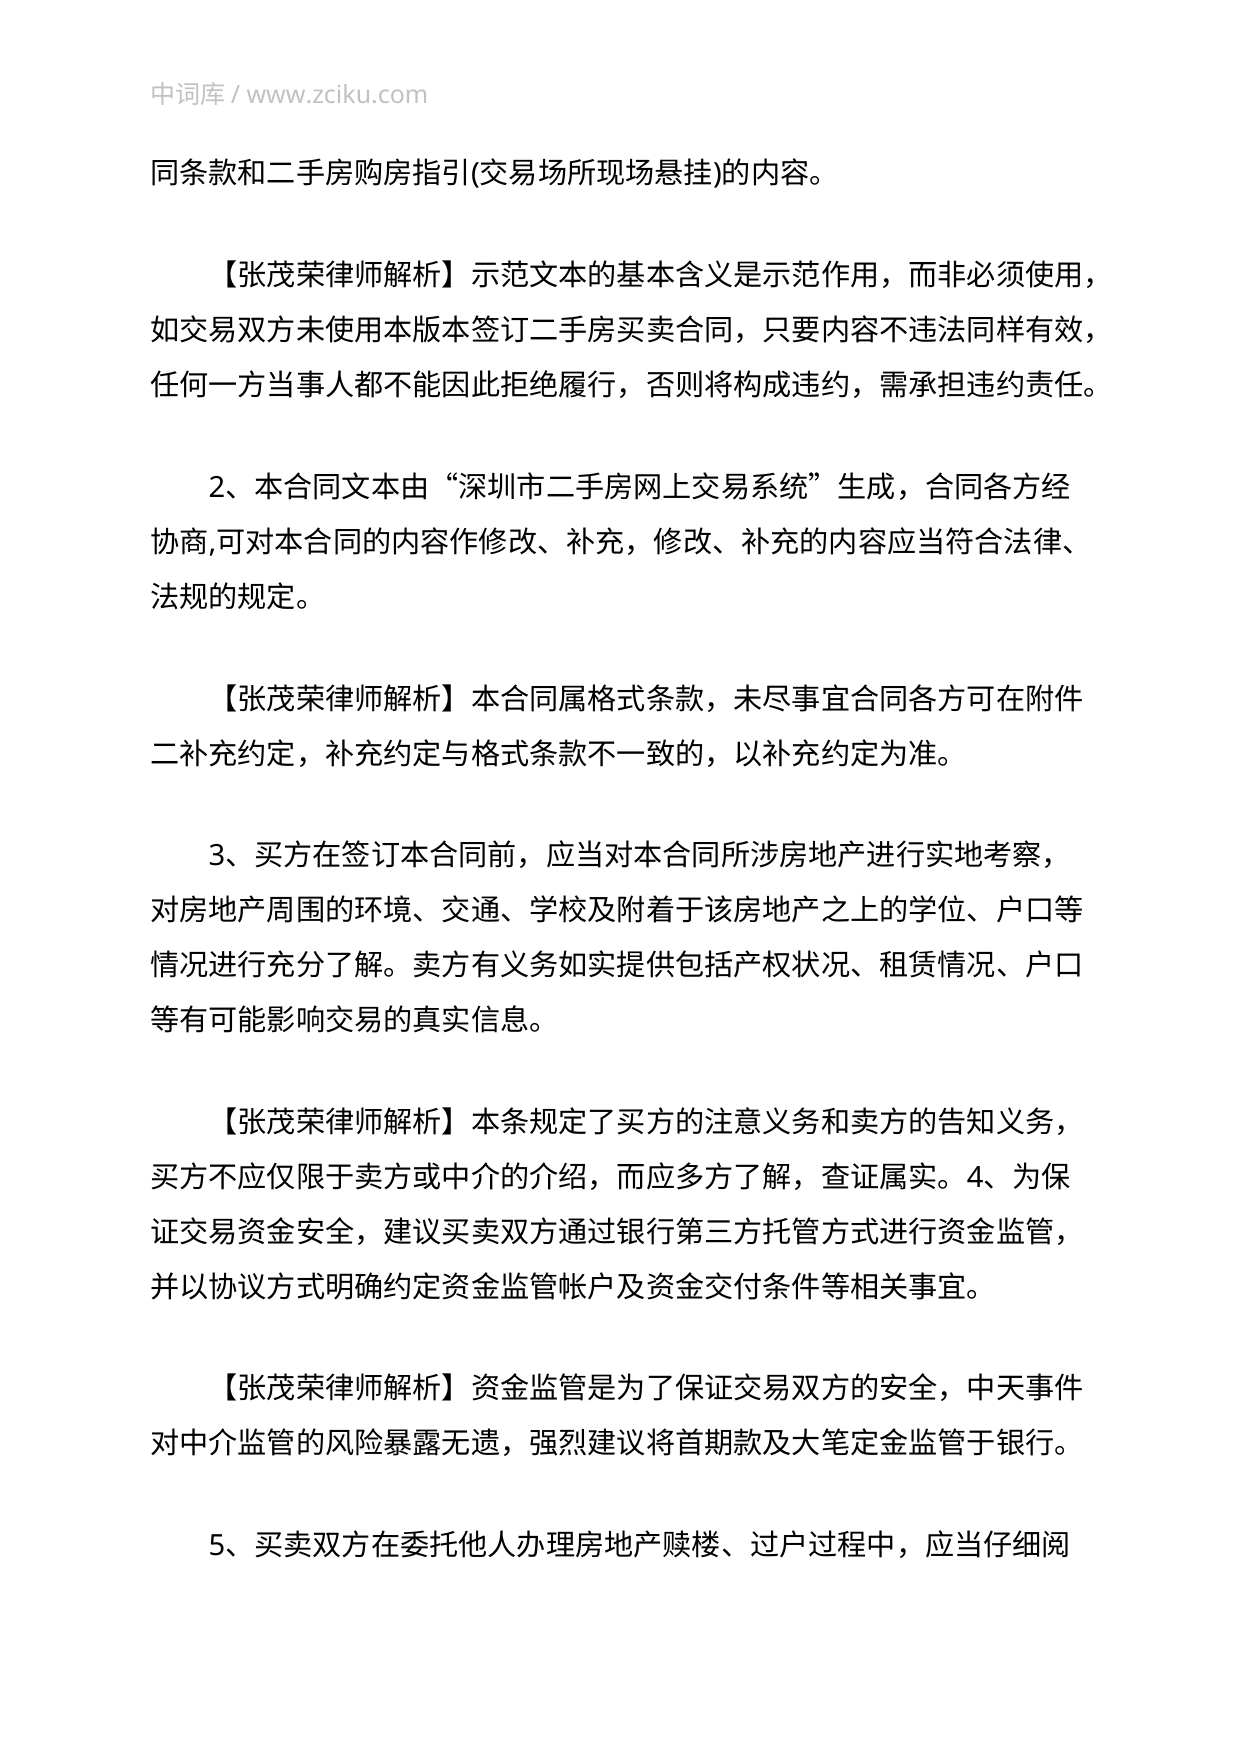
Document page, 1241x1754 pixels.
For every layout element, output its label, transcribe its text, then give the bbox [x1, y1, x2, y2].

text 【张茂荣律师解析】资金监管是为了保证交易双方的安全，中天事件对中介监管的风险暴露无遗，强烈建议将首期款及大笔定金监管于银行。 [150, 1365, 1090, 1462]
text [150, 150, 1090, 192]
text 【张茂荣律师解析】示范文本的基本含义是示范作用，而非必须使用，如交易双方未使用本版本签订二手房买卖合同，只要内容不违法同样有效，任何一方当事人都不能因此拒绝履行，否则将构成违约，需承担违约责任。 [150, 252, 1090, 404]
text 3、买方在签订本合同前，应当对本合同所涉房地产进行实地考察，对房地产周围的环境、交通、学校及附着于该房地产之上的学位、户口等情况进行充分了解。卖方有义务如实提供包括产权状况、租赁情况、户口等有可能影响交易的真实信息。 [150, 832, 1090, 1039]
text 【张茂荣律师解析】本合同属格式条款，未尽事宜合同各方可在附件二补充约定，补充约定与格式条款不一致的，以补充约定为准。 [150, 675, 1090, 772]
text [150, 1522, 1090, 1564]
text 【张茂荣律师解析】本条规定了买方的注意义务和卖方的告知义务，买方不应仅限于卖方或中介的介绍，而应多方了解，查证属实。4、为保证交易资金安全，建议买卖双方通过银行第三方托管方式进行资金监管，并以协议方式明确约定资金监管帐户及资金交付条件等相关事宜。 [150, 1098, 1090, 1306]
text 2、本合同文本由“深圳市二手房网上交易系统”生成，合同各方经协商,可对本合同的内容作修改、补充，修改、补充的内容应当符合法律、法规的规定。 [150, 463, 1090, 616]
